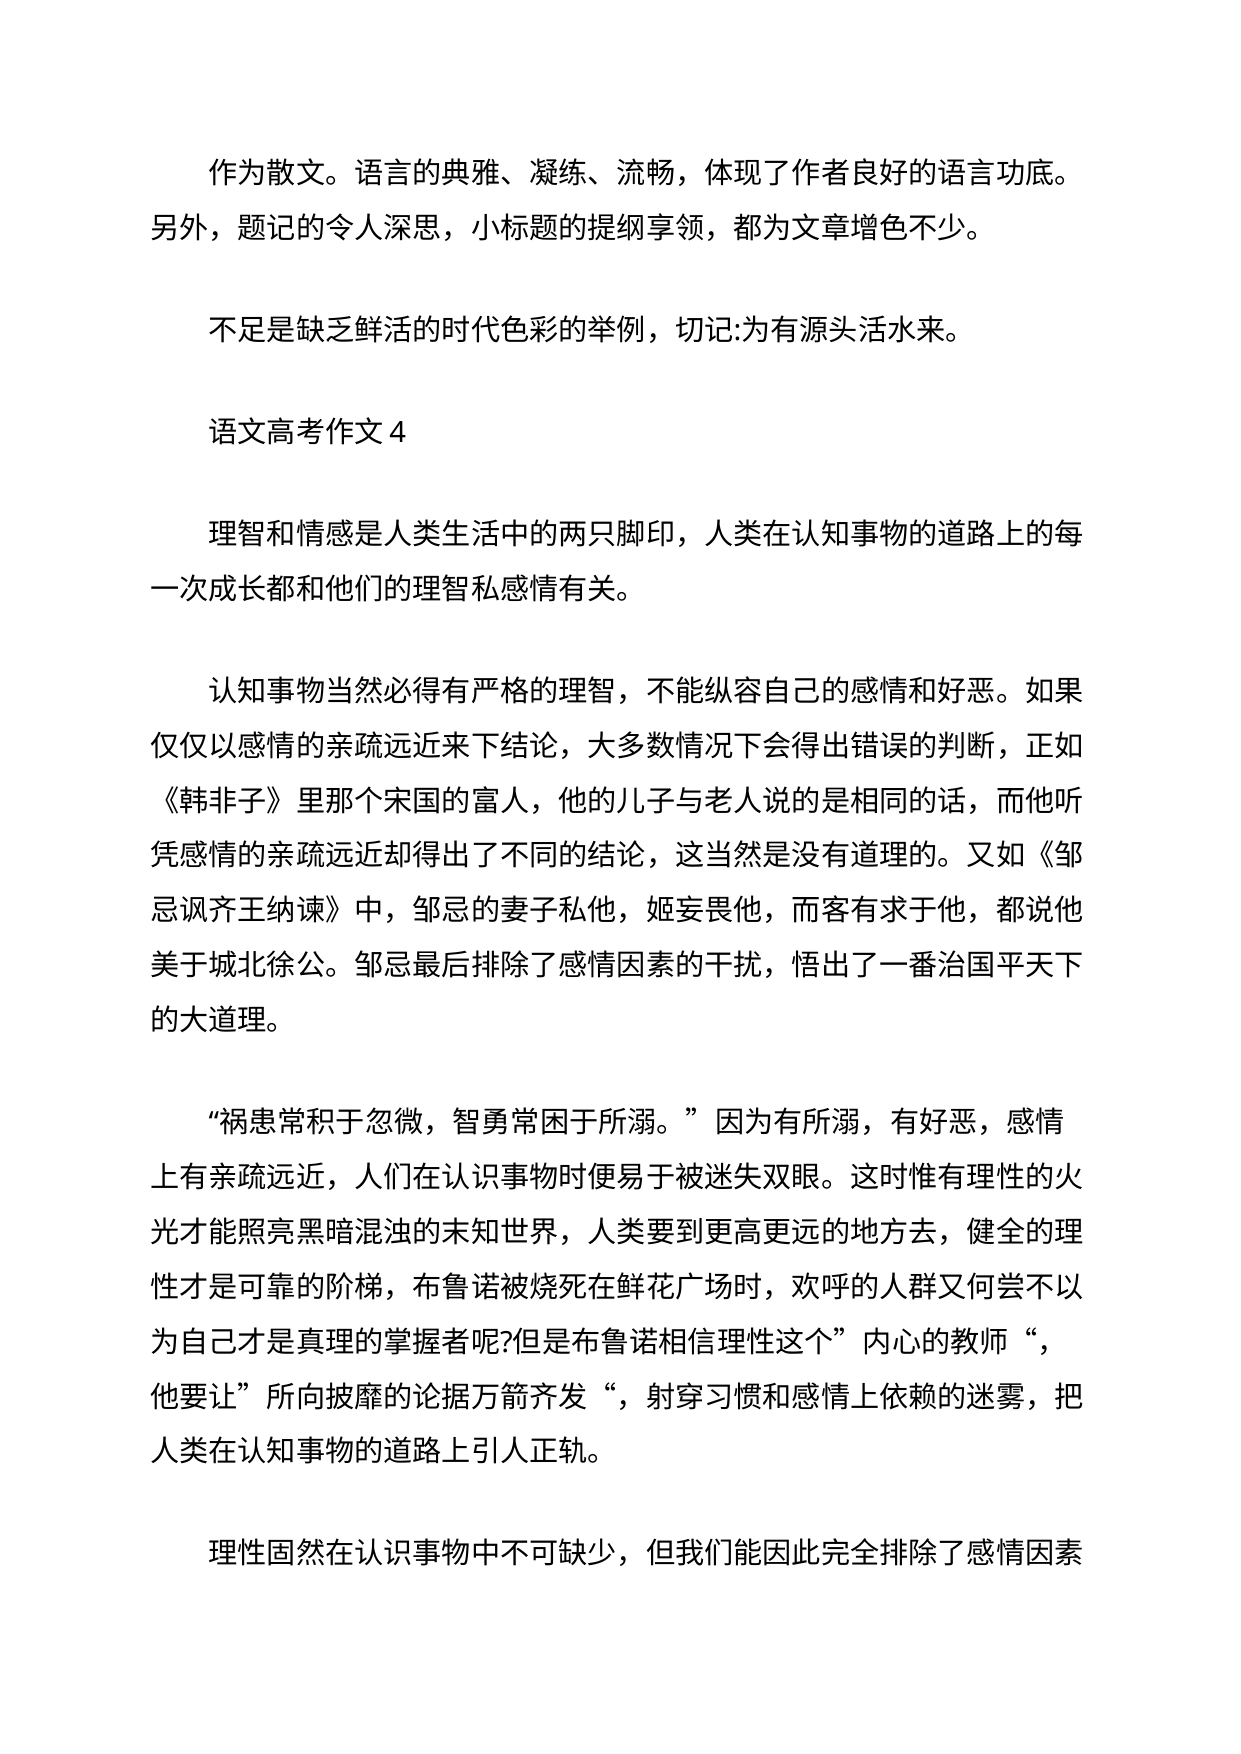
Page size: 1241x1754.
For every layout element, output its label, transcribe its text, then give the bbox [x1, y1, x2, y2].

text 作为散文。语言的典雅、凝练、流畅，体现了作者良好的语言功底。另外，题记的令人深思，小标题的提纲享领，都为文章增色不少。 [150, 150, 1090, 247]
text 语文高考作文4 [150, 409, 1090, 451]
text “祸患常积于忽微，智勇常困于所溺。”因为有所溺，有好恶，感情上有亲疏远近，人们在认识事物时便易于被迷失双眼。这时惟有理性的火光才能照亮黑暗混浊的末知世界，人类要到更高更远的地方去，健全的理性才是可靠的阶梯，布鲁诺被烧死在鲜花广场时，欢呼的人群又何尝不以为自己才是真理的掌握者呢?但是布鲁诺相信理性这个”内心的教师“，他要让”所向披靡的论据万箭齐发“，射穿习惯和感情上依赖的迷雾，把人类在认知事物的道路上引人正轨。 [150, 1098, 1090, 1470]
text 不足是缺乏鲜活的时代色彩的举例，切记:为有源头活水来。 [150, 307, 1090, 349]
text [150, 1530, 1090, 1572]
text 认知事物当然必得有严格的理智，不能纵容自己的感情和好恶。如果仅仅以感情的亲疏远近来下结论，大多数情况下会得出错误的判断，正如《韩非子》里那个宋国的富人，他的儿子与老人说的是相同的话，而他听凭感情的亲疏远近却得出了不同的结论，这当然是没有道理的。又如《邹忌讽齐王纳谏》中，邹忌的妻子私他，姬妄畏他，而客有求于他，都说他美于城北徐公。邹忌最后排除了感情因素的干扰，悟出了一番治国平天下的大道理。 [150, 667, 1090, 1039]
text 理智和情感是人类生活中的两只脚印，人类在认知事物的道路上的每一次成长都和他们的理智私感情有关。 [150, 511, 1090, 608]
